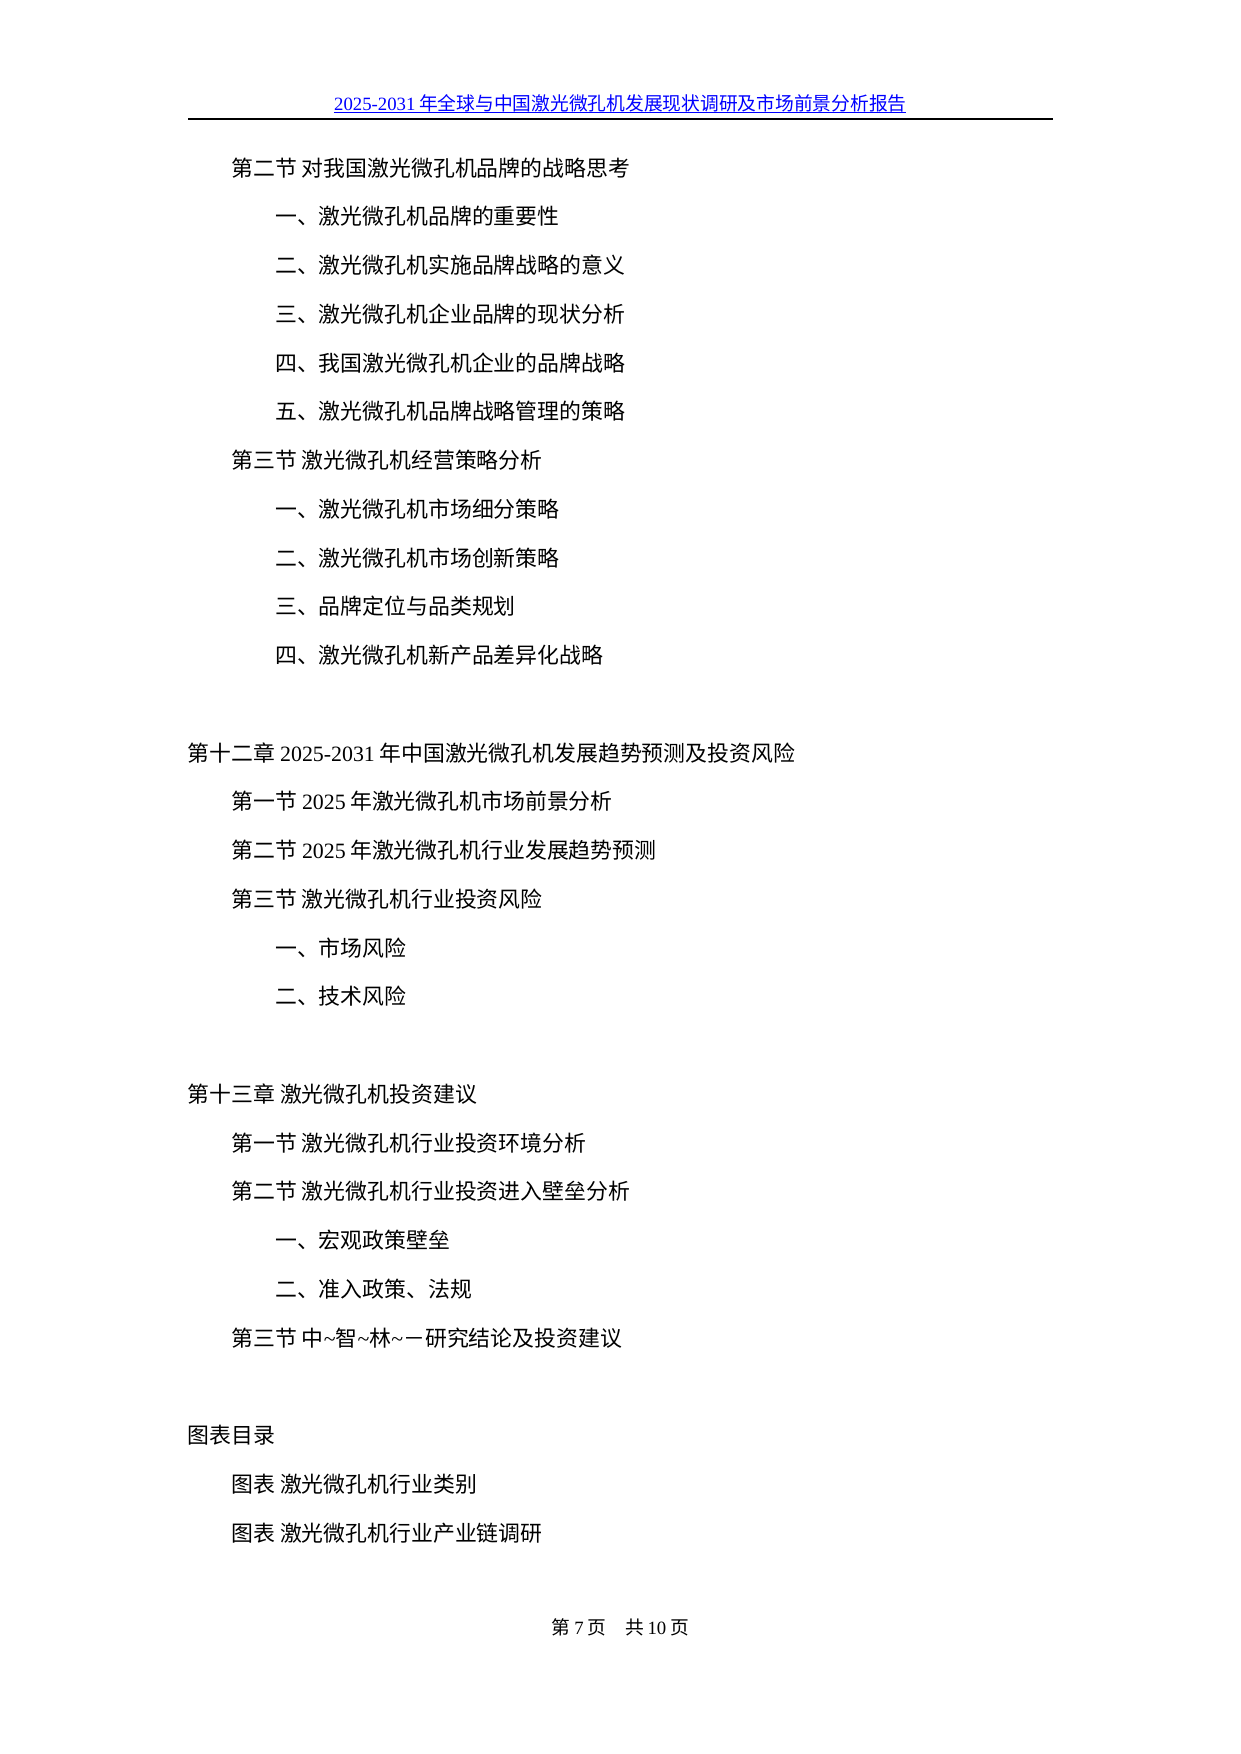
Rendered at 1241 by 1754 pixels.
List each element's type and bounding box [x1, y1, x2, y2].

text [187, 150, 1053, 1548]
